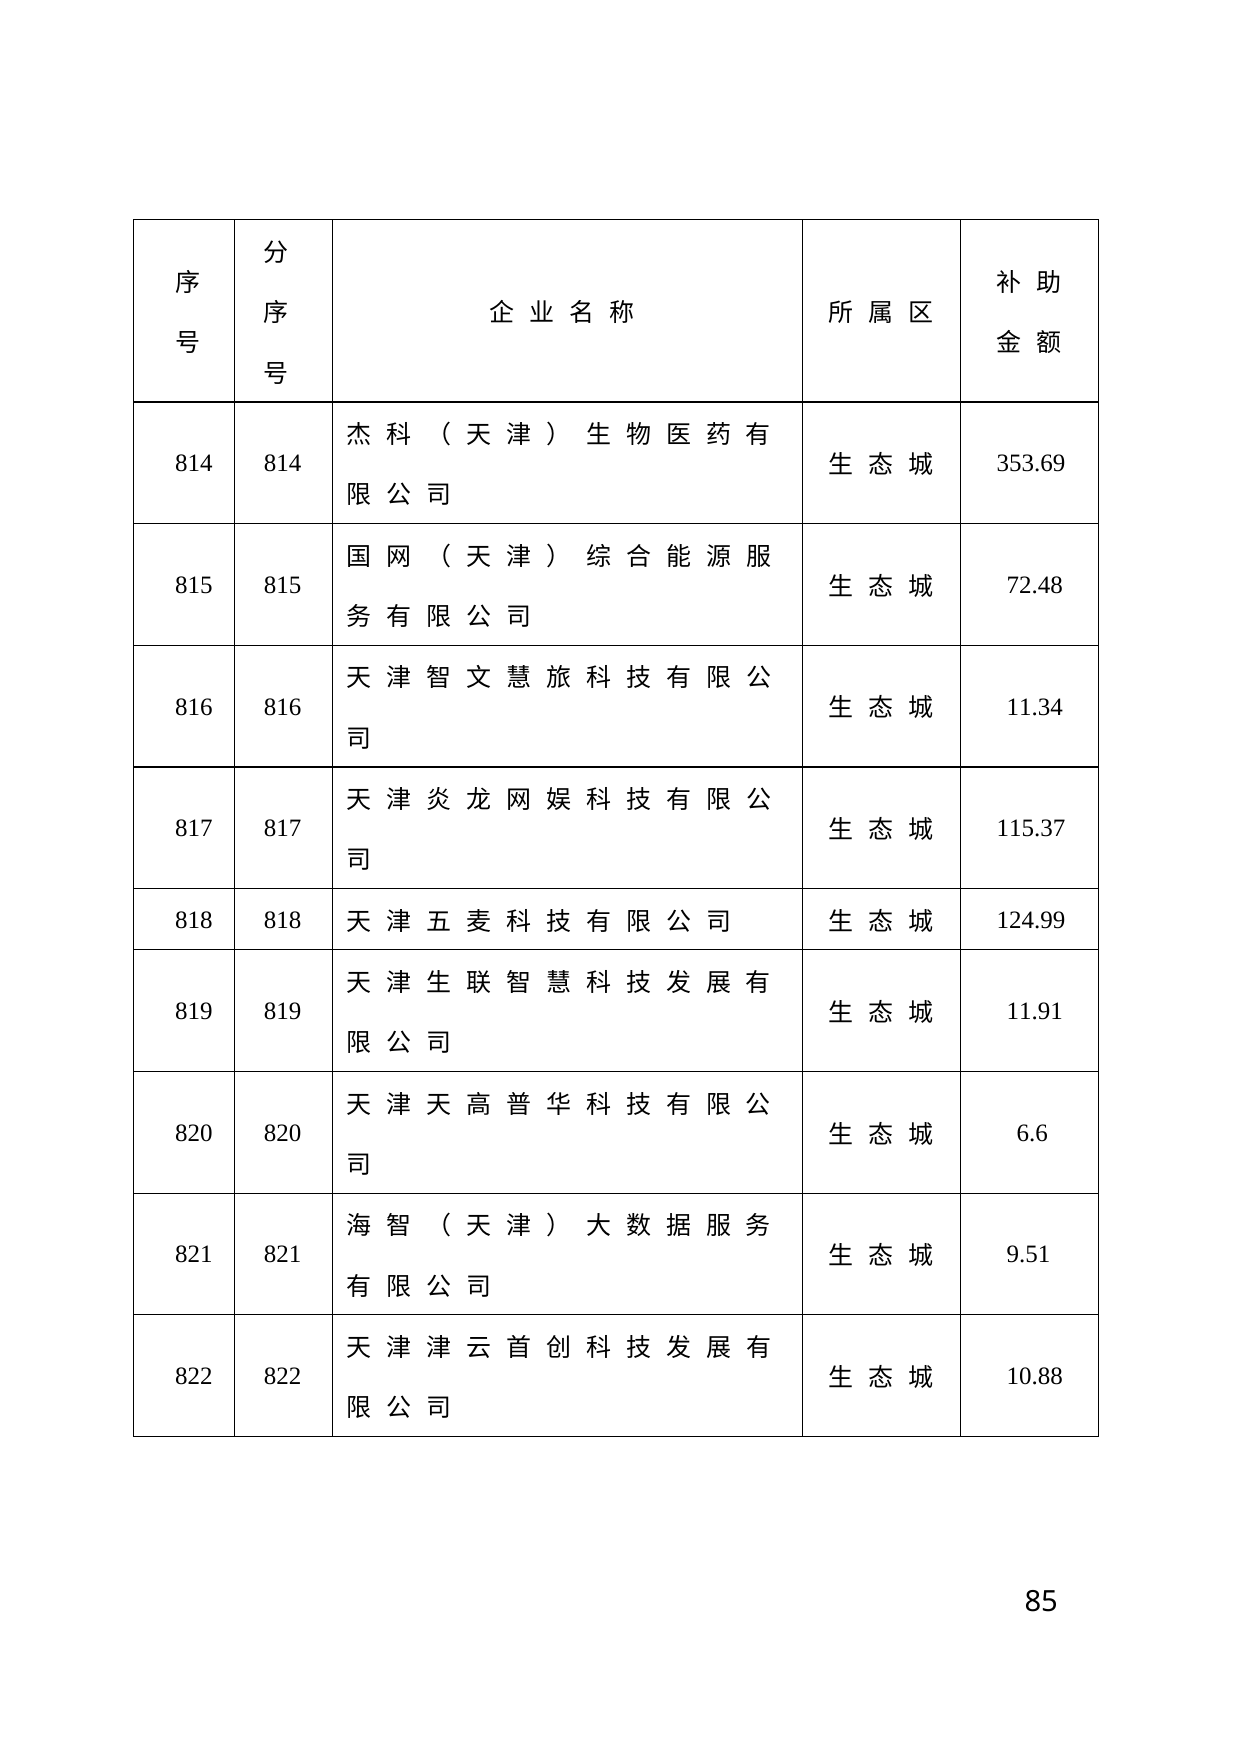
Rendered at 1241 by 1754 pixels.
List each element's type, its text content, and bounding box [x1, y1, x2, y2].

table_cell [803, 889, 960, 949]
table_header 所属区 [803, 220, 960, 401]
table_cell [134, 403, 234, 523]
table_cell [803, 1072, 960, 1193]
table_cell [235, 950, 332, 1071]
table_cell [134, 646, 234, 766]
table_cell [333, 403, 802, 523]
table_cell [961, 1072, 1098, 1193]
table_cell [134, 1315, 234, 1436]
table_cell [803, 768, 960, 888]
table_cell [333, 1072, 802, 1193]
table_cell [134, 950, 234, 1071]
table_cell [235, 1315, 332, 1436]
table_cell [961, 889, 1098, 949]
table_header 补助金额 [961, 220, 1098, 401]
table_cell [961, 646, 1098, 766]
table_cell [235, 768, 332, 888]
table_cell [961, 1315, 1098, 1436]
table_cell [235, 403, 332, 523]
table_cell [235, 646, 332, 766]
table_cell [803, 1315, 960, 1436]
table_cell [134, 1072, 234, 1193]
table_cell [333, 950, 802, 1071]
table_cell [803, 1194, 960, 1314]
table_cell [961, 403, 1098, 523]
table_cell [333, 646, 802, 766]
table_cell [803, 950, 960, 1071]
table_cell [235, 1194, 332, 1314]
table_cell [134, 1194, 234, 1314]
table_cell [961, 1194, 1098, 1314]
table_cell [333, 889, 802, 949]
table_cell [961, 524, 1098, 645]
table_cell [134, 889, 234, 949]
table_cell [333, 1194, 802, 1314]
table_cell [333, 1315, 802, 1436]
table_header 企业名称 [333, 220, 802, 401]
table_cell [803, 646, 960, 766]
table_header 序号 [134, 220, 234, 401]
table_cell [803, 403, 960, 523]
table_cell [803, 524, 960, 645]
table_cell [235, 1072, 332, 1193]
table_header 分序号 [235, 220, 332, 401]
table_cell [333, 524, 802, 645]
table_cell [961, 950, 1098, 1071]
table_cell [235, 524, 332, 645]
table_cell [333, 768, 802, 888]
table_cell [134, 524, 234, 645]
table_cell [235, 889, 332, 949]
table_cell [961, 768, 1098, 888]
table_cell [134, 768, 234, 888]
